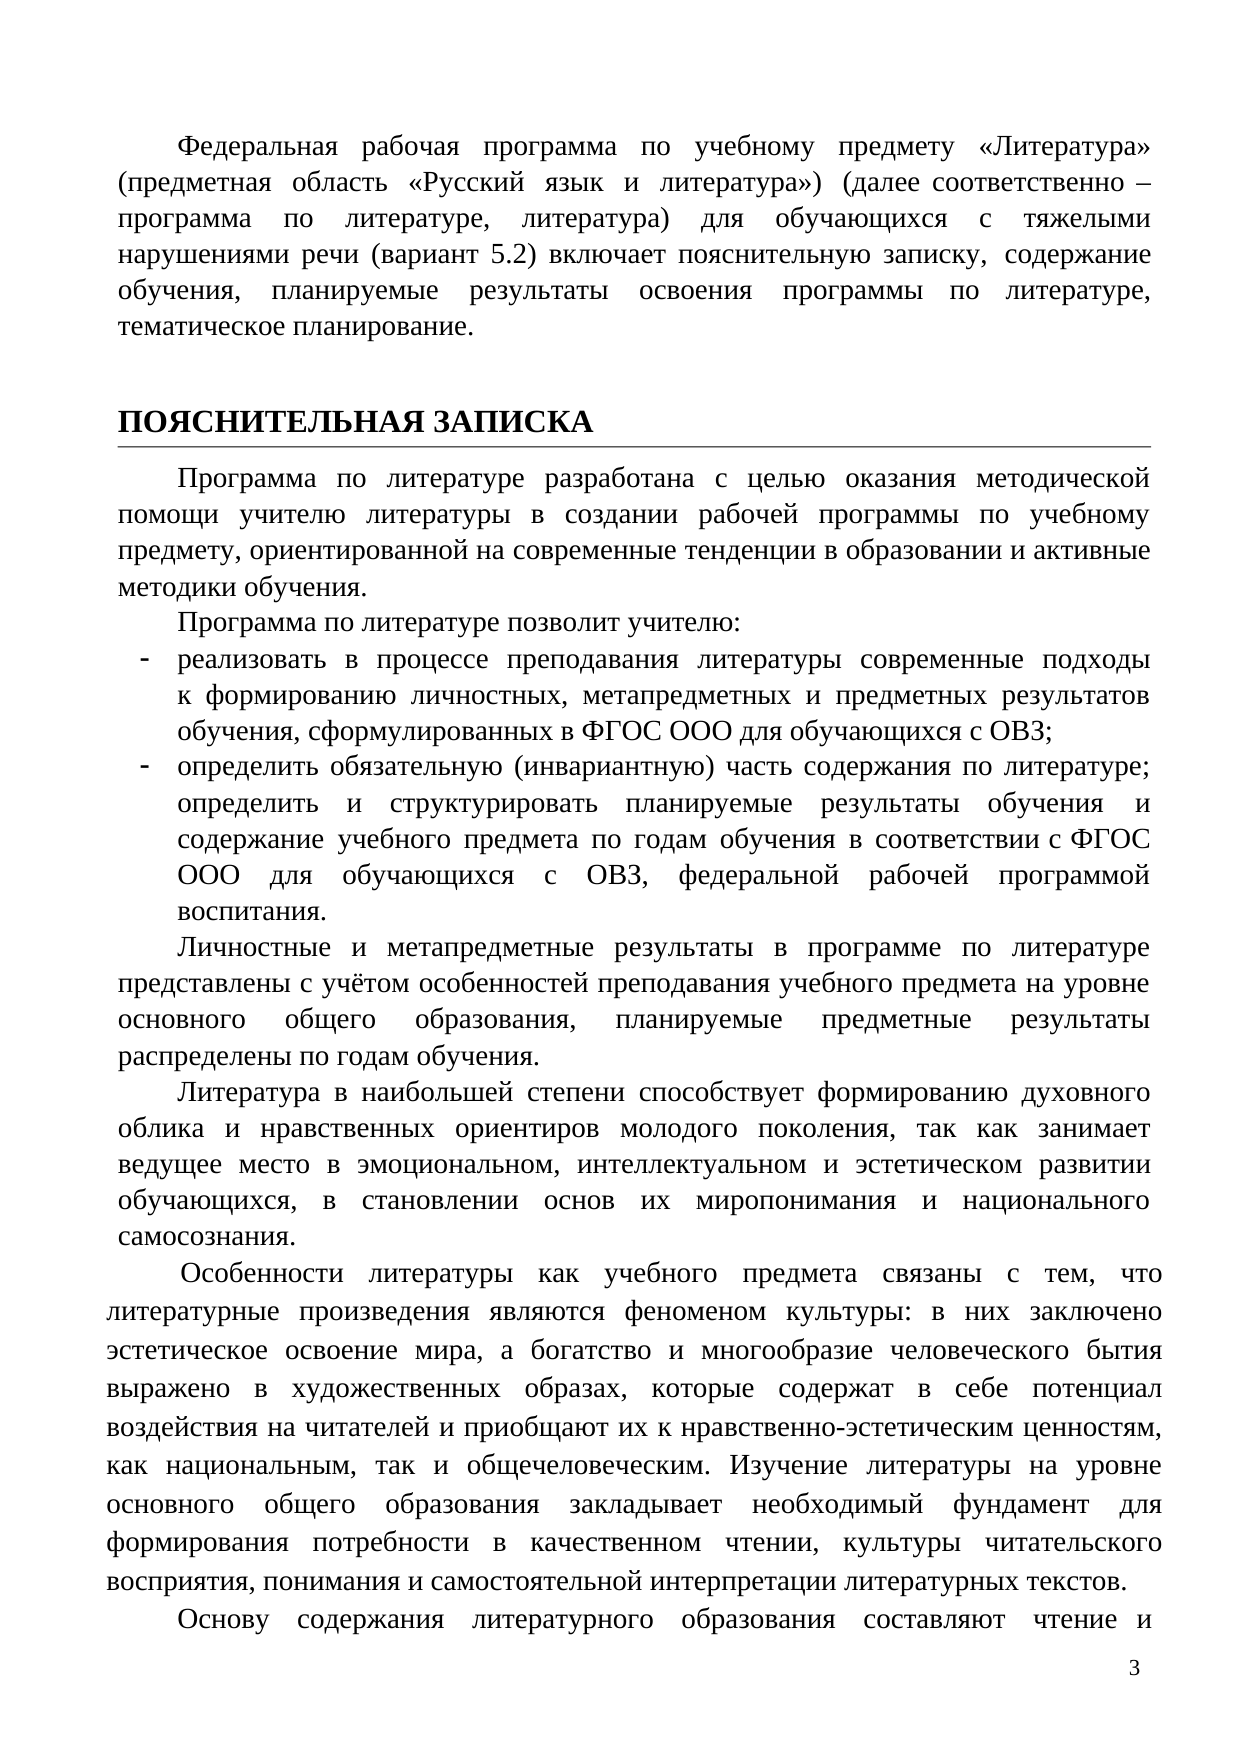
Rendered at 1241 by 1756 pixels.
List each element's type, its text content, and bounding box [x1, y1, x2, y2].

subtitle ПОЯСНИТЕЛЬНАЯ ЗАПИСКА [118, 402, 1163, 439]
text Программа по литературе разработана с целью оказания методической помощи учителю литературы в создании рабочей программы по учебному предмету, ориентированной на современные тенденции в образовании и активные методики обучения. [118, 460, 1151, 602]
list реализовать в процессе преподавания литературы современные подходы к формированию личностных, метапредметных и предметных результатов обучения, сформулированных в ФГОС ООО для обучающихся с ОВЗ; [139, 642, 1151, 746]
text Федеральная рабочая программа по учебному предмету «Литература» (предметная область «Русский язык и литература») (далее соответственно – программа по литературе, литература) для обучающихся с тяжелыми нарушениями речи (вариант 5.2) включает пояснительную записку, содержание обучения, планируемые результаты освоения программы по литературе, тематическое планирование. [118, 128, 1152, 342]
text Личностные и метапредметные результаты в программе по литературе представлены с учётом особенностей преподавания учебного предмета на уровне основного общего образования, планируемые предметные результаты распределены по годам обучения. [118, 929, 1151, 1071]
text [118, 1602, 1152, 1635]
text Программа по литературе позволит учителю: [177, 605, 1163, 638]
text Литература в наибольшей степени способствует формированию духовного облика и нравственных ориентиров молодого поколения, так как занимает ведущее место в эмоциональном, интеллектуальном и эстетическом развитии обучающихся, в становлении основ их миропонимания и национального самосознания. [118, 1074, 1151, 1252]
text Особенности литературы как учебного предмета связаны с тем, что литературные произведения являются феноменом культуры: в них заключено эстетическое освоение мира, а богатство и многообразие человеческого бытия выражено в художественных образах, которые содержат в себе потенциал воздействия на читателей и приобщают их к нравственно-эстетическим ценностям, как национальным, так и общечеловеческим. Изучение литературы на уровне основного общего образования закладывает необходимый фундамент для формирования потребности в качественном чтении, культуры читательского восприятия, понимания и самостоятельной интерпретации литературных текстов. [106, 1255, 1163, 1597]
list определить обязательную (инвариантную) часть содержания по литературе; определить и структурировать планируемые результаты обучения и содержание учебного предмета по годам обучения в соответствии с ФГОС ООО для обучающихся с ОВЗ, федеральной рабочей программой воспитания. [139, 748, 1151, 927]
